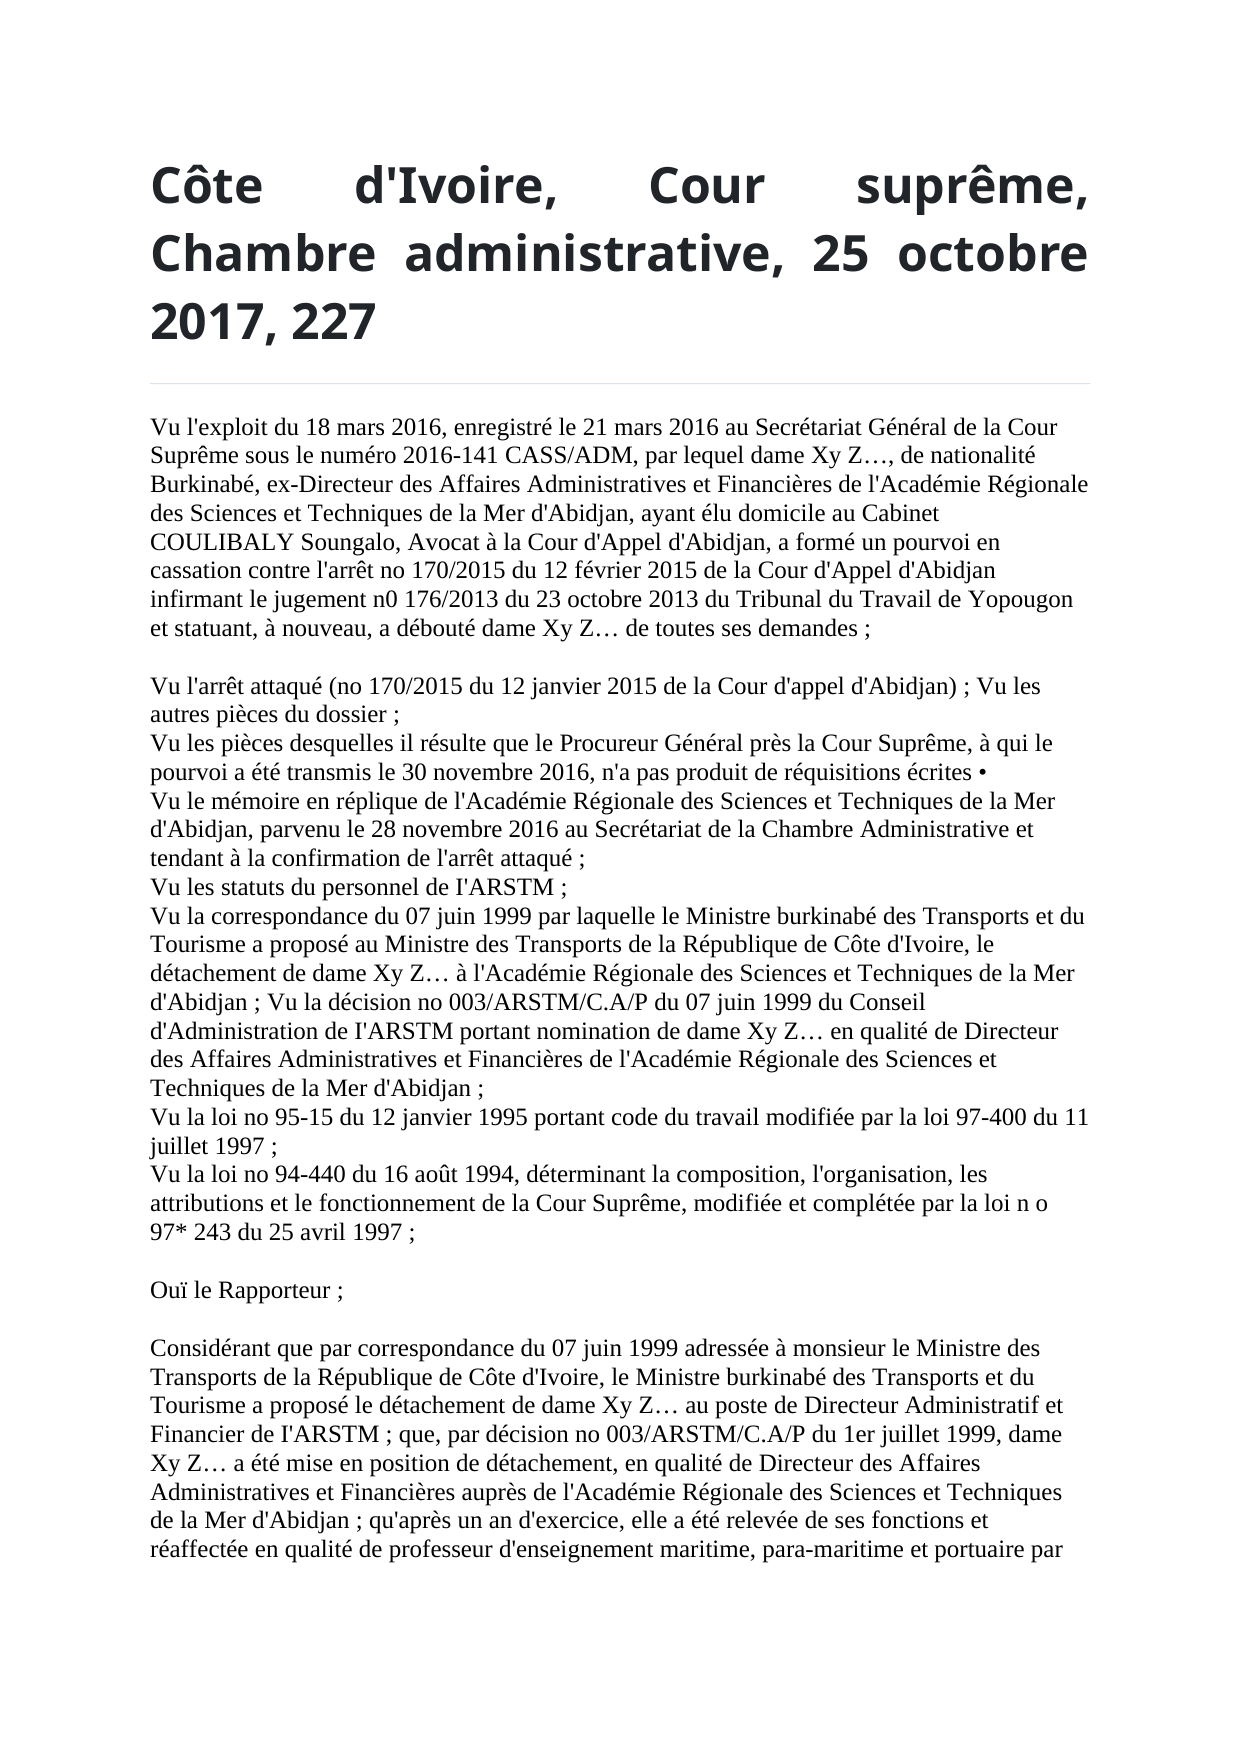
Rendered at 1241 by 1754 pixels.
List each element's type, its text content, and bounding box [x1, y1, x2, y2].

text Ouï le Rapporteur ; [150, 1275, 1090, 1304]
text Vu l'exploit du 18 mars 2016, enregistré le 21 mars 2016 au Secrétariat Général de la Cour Suprême sous le numéro 2016-141 CASS/ADM, par lequel dame Xy Z…, de nationalité Burkinabé, ex-Directeur des Affaires Administratives et Financières de l'Académie Régionale des Sciences et Techniques de la Mer d'Abidjan, ayant élu domicile au Cabinet COULIBALY Soungalo, Avocat à la Cour d'Appel d'Abidjan, a formé un pourvoi en cassation contre l'arrêt no 170/2015 du 12 février 2015 de la Cour d'Appel d'Abidjan infirmant le jugement n0 176/2013 du 23 octobre 2013 du Tribunal du Travail de Yopougon et statuant, à nouveau, a débouté dame Xy Z… de toutes ses demandes ; [150, 412, 1090, 642]
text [150, 1333, 1090, 1563]
text Vu l'arrêt attaqué (no 170/2015 du 12 janvier 2015 de la Cour d'appel d'Abidjan) ; Vu les autres pièces du dossier ; Vu les pièces desquelles il résulte que le Procureur Général près la Cour Suprême, à qui le pourvoi a été transmis le 30 novembre 2016, n'a pas produit de réquisitions écrites • Vu le mémoire en réplique de l'Académie Régionale des Sciences et Techniques de la Mer d'Abidjan, parvenu le 28 novembre 2016 au Secrétariat de la Chambre Administrative et tendant à la confirmation de l'arrêt attaqué ; Vu les statuts du personnel de I'ARSTM ; Vu la correspondance du 07 juin 1999 par laquelle le Ministre burkinabé des Transports et du Tourisme a proposé au Ministre des Transports de la République de Côte d'Ivoire, le détachement de dame Xy Z… à l'Académie Régionale des Sciences et Techniques de la Mer d'Abidjan ; Vu la décision no 003/ARSTM/C.A/P du 07 juin 1999 du Conseil d'Administration de I'ARSTM portant nomination de dame Xy Z… en qualité de Directeur des Affaires Administratives et Financières de l'Académie Régionale des Sciences et Techniques de la Mer d'Abidjan ; Vu la loi no 95-15 du 12 janvier 1995 portant code du travail modifiée par la loi 97-400 du 11 juillet 1997 ; Vu la loi no 94-440 du 16 août 1994, déterminant la composition, l'organisation, les attributions et le fonctionnement de la Cour Suprême, modifiée et complétée par la loi n o 97* 243 du 25 avril 1997 ; [150, 671, 1090, 1246]
text Côte d'Ivoire, Cour suprême, Chambre administrative, 25 octobre 2017, 227 [150, 150, 1090, 354]
